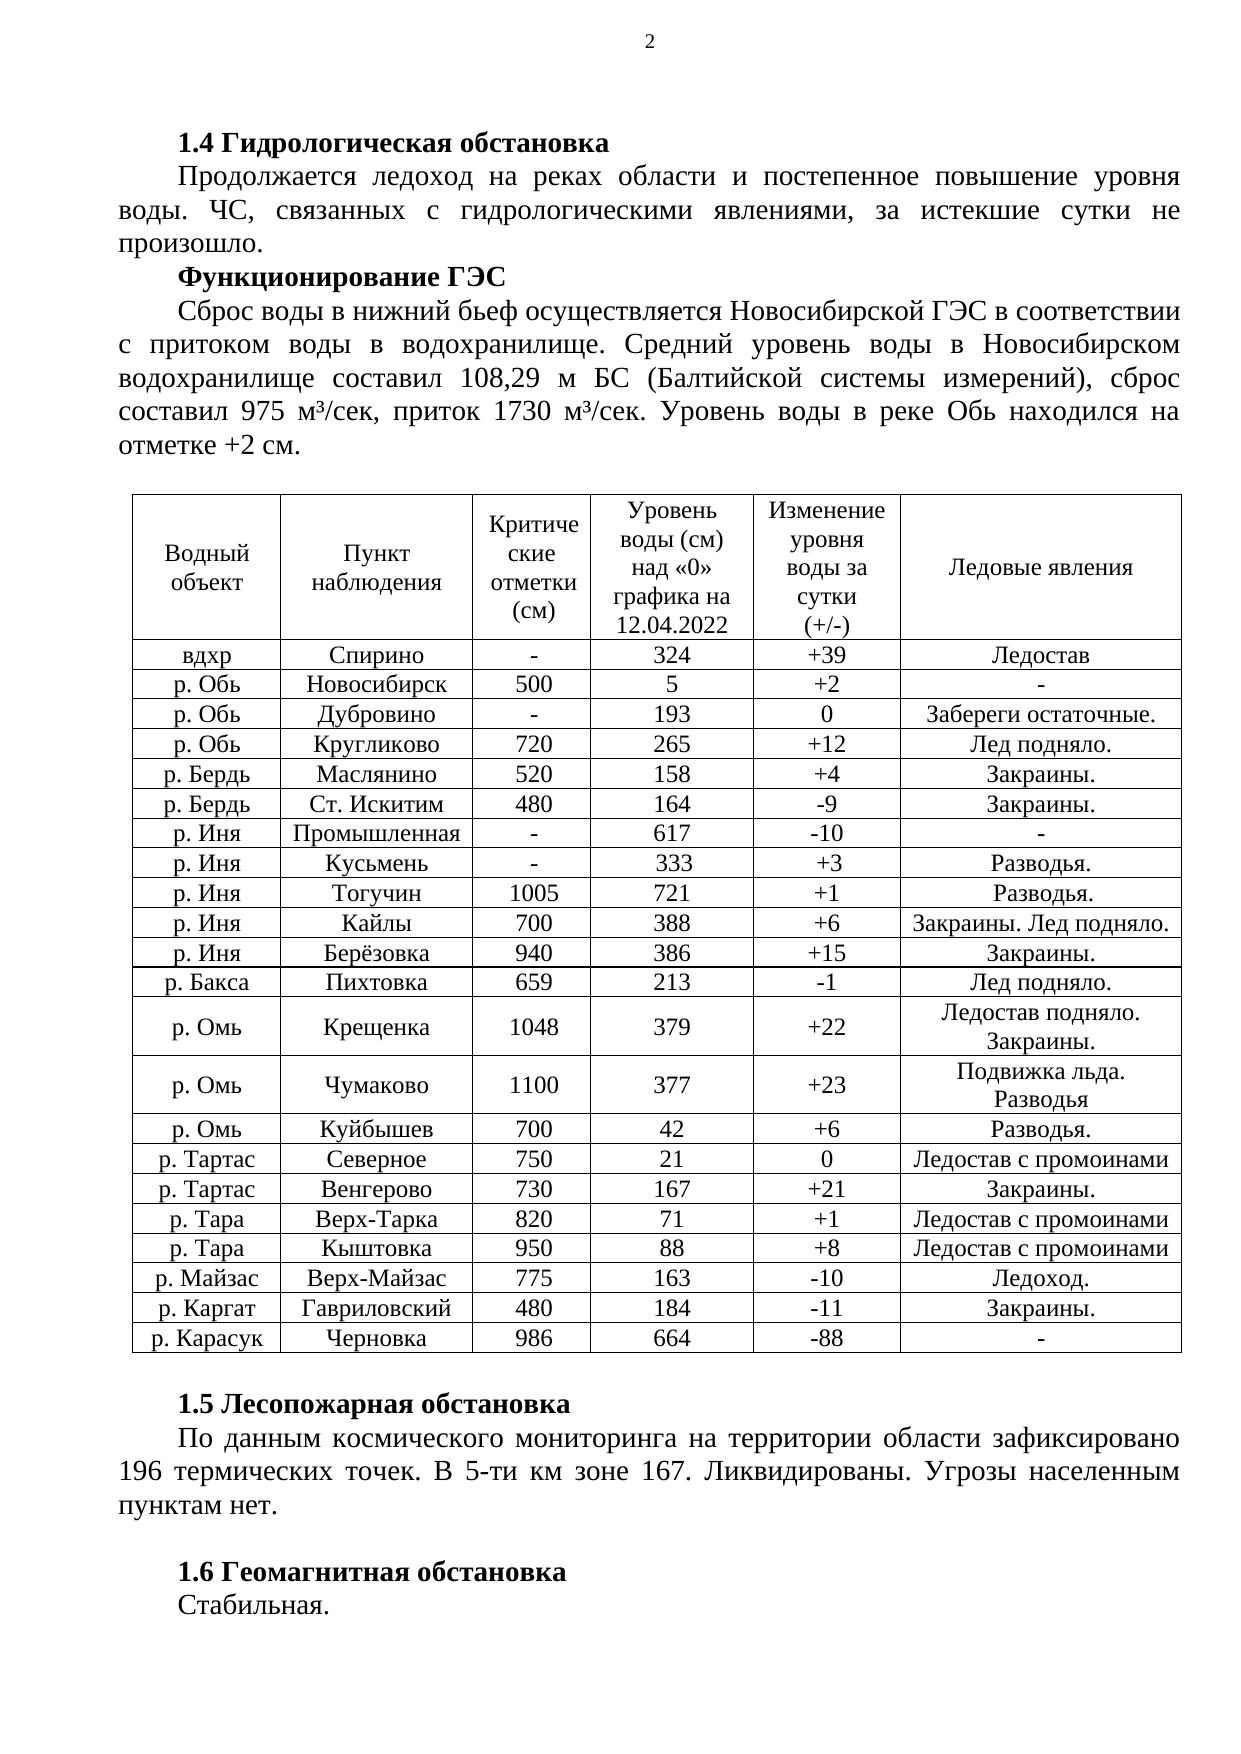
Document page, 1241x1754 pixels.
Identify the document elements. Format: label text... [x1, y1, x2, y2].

text Функционирование ГЭС [118, 259, 1181, 293]
table_cell Пихтовка [281, 968, 472, 996]
table_cell 167 [591, 1174, 753, 1203]
table_cell 617 [591, 819, 753, 847]
text 1.4 Гидрологическая обстановка [118, 125, 1181, 158]
table_cell р. Иня [133, 908, 280, 937]
table_cell 950 [473, 1234, 590, 1262]
table_cell р. Омь [133, 1114, 280, 1143]
table_cell Ледостав с промоинами [901, 1204, 1181, 1232]
table_cell р. Иня [133, 819, 280, 847]
table_cell р. Тартас [133, 1174, 280, 1203]
table_cell - [473, 699, 590, 728]
table_cell 520 [473, 759, 590, 788]
table_cell Северное [281, 1144, 472, 1173]
table_cell 700 [473, 908, 590, 937]
table_cell 21 [591, 1144, 753, 1173]
table_cell Спирино [281, 640, 472, 668]
table_cell р. Бердь [133, 759, 280, 788]
table_cell Закраины. [901, 938, 1181, 966]
table_cell +1 [754, 878, 900, 907]
table_cell 324 [591, 640, 753, 668]
table_cell -10 [754, 819, 900, 847]
table_cell 377 [591, 1056, 753, 1113]
table_cell - [473, 819, 590, 847]
table_cell р. Тара [133, 1204, 280, 1232]
table_cell р. Бакса [133, 968, 280, 996]
table_cell +23 [754, 1056, 900, 1113]
table_cell р. Обь [133, 699, 280, 728]
table_cell -10 [754, 1263, 900, 1292]
text 1.5 Лесопожарная обстановка [118, 1386, 1181, 1420]
table_header Пункт наблюдения [281, 495, 472, 639]
table_header Ледовые явления [901, 495, 1181, 639]
table_cell - [901, 670, 1181, 698]
table_cell -88 [754, 1323, 900, 1352]
table_cell р. Омь [133, 997, 280, 1055]
table_cell Тогучин [281, 878, 472, 907]
table_cell Новосибирск [281, 670, 472, 698]
table_cell вдхр [133, 640, 280, 668]
table_cell Разводья. [901, 1114, 1181, 1143]
table_cell - [473, 640, 590, 668]
table_cell 158 [591, 759, 753, 788]
table_cell 1100 [473, 1056, 590, 1113]
table_cell 820 [473, 1204, 590, 1232]
table_cell -9 [754, 789, 900, 817]
table_cell Верх-Тарка [281, 1204, 472, 1232]
table_cell +15 [754, 938, 900, 966]
table_cell Подвижка льда. Разводья [901, 1056, 1181, 1113]
table_cell р. Тара [133, 1234, 280, 1262]
table_cell р. Иня [133, 878, 280, 907]
table_cell Кусьмень [281, 848, 472, 877]
table_cell 480 [473, 1293, 590, 1322]
table_header Уровень воды (см) над «0» графика на 12.04.2022 [591, 495, 753, 639]
text Сброс воды в нижний бьеф осуществляется Новосибирской ГЭС в соответствии с притоком воды в водохранилище. Средний уровень воды в Новосибирском водохранилище составил 108,29 м БС (Балтийской системы измерений), сброс составил 975 м³/сек, приток 1730 м³/сек. Уровень воды в реке Обь находился на отметке +2 см. [118, 293, 1181, 460]
table_cell -11 [754, 1293, 900, 1322]
table_cell +39 [754, 640, 900, 668]
table_cell Ледостав с промоинами [901, 1234, 1181, 1262]
table_cell Разводья. [901, 848, 1181, 877]
table_cell 720 [473, 729, 590, 758]
table_cell Берёзовка [281, 938, 472, 966]
table_cell 1048 [473, 997, 590, 1055]
table_cell 333 [591, 848, 753, 877]
table_cell Крещенка [281, 997, 472, 1055]
table_cell 386 [591, 938, 753, 966]
table_cell 986 [473, 1323, 590, 1352]
table_cell 730 [473, 1174, 590, 1203]
table_cell +1 [754, 1204, 900, 1232]
table_header Критические отметки (см) [473, 495, 590, 639]
table_cell 265 [591, 729, 753, 758]
table_cell 164 [591, 789, 753, 817]
table_cell 664 [591, 1323, 753, 1352]
text Продолжается ледоход на реках области и постепенное повышение уровня воды. ЧС, связанных с гидрологическими явлениями, за истекшие сутки не произошло. [118, 158, 1181, 259]
table_cell Кыштовка [281, 1234, 472, 1262]
table_cell Кругликово [281, 729, 472, 758]
table_cell +22 [754, 997, 900, 1055]
table_cell р. Иня [133, 938, 280, 966]
text 1.6 Геомагнитная обстановка [118, 1554, 1181, 1587]
table_cell Черновка [281, 1323, 472, 1352]
table_cell 42 [591, 1114, 753, 1143]
table_cell Закраины. Лед подняло. [901, 908, 1181, 937]
table_cell - [473, 848, 590, 877]
table_cell 721 [591, 878, 753, 907]
table_cell Закраины. [901, 1293, 1181, 1322]
table_cell - [901, 819, 1181, 847]
table_cell 775 [473, 1263, 590, 1292]
table_cell Верх-Майзас [281, 1263, 472, 1292]
table_cell 500 [473, 670, 590, 698]
table_cell р. Бердь [133, 789, 280, 817]
table_cell 0 [754, 699, 900, 728]
table_cell 213 [591, 968, 753, 996]
table_cell 388 [591, 908, 753, 937]
table_cell Дубровино [281, 699, 472, 728]
table_cell р. Обь [133, 670, 280, 698]
table_cell 163 [591, 1263, 753, 1292]
text Стабильная. [118, 1587, 1181, 1621]
table_cell Закраины. [901, 1174, 1181, 1203]
table_cell Гавриловский [281, 1293, 472, 1322]
table_cell Куйбышев [281, 1114, 472, 1143]
table_cell +2 [754, 670, 900, 698]
table_cell 88 [591, 1234, 753, 1262]
table_cell Закраины. [901, 759, 1181, 788]
table_cell 0 [754, 1144, 900, 1173]
table_cell 379 [591, 997, 753, 1055]
table_cell 5 [591, 670, 753, 698]
table_cell Закраины. [901, 789, 1181, 817]
table_cell Забереги остаточные. [901, 699, 1181, 728]
table_cell Лед подняло. [901, 729, 1181, 758]
table_cell Венгерово [281, 1174, 472, 1203]
table_cell +21 [754, 1174, 900, 1203]
text По данным космического мониторинга на территории области зафиксировано 196 термических точек. В 5-ти км зоне 167. Ликвидированы. Угрозы населенным пунктам нет. [118, 1420, 1181, 1520]
table_cell Ледоход. [901, 1263, 1181, 1292]
table_cell Чумаково [281, 1056, 472, 1113]
table_cell 1005 [473, 878, 590, 907]
table_cell р. Карасук [133, 1323, 280, 1352]
table_cell +12 [754, 729, 900, 758]
table_cell Кайлы [281, 908, 472, 937]
table_cell Ледостав подняло. Закраины. [901, 997, 1181, 1055]
table_header Изменение уровня воды за сутки (+/-) [754, 495, 900, 639]
table_cell р. Каргат [133, 1293, 280, 1322]
table_cell - [901, 1323, 1181, 1352]
table_cell р. Обь [133, 729, 280, 758]
table_cell 480 [473, 789, 590, 817]
table_cell 940 [473, 938, 590, 966]
table_cell р. Тартас [133, 1144, 280, 1173]
table_cell Ледостав с промоинами [901, 1144, 1181, 1173]
table_cell Лед подняло. [901, 968, 1181, 996]
table_cell Ст. Искитим [281, 789, 472, 817]
table_cell Маслянино [281, 759, 472, 788]
table_cell р. Майзас [133, 1263, 280, 1292]
table_cell 700 [473, 1114, 590, 1143]
table_cell 750 [473, 1144, 590, 1173]
table_cell -1 [754, 968, 900, 996]
table_cell р. Иня [133, 848, 280, 877]
table_cell +6 [754, 1114, 900, 1143]
table_cell 659 [473, 968, 590, 996]
table_cell 71 [591, 1204, 753, 1232]
table_cell Промышленная [281, 819, 472, 847]
table_cell 184 [591, 1293, 753, 1322]
table_cell +4 [754, 759, 900, 788]
table_cell Ледостав [901, 640, 1181, 668]
table_cell Разводья. [901, 878, 1181, 907]
table_cell +8 [754, 1234, 900, 1262]
table_cell +6 [754, 908, 900, 937]
table_header Водный объект [133, 495, 280, 639]
table_cell 193 [591, 699, 753, 728]
table_cell р. Омь [133, 1056, 280, 1113]
table_cell +3 [754, 848, 900, 877]
